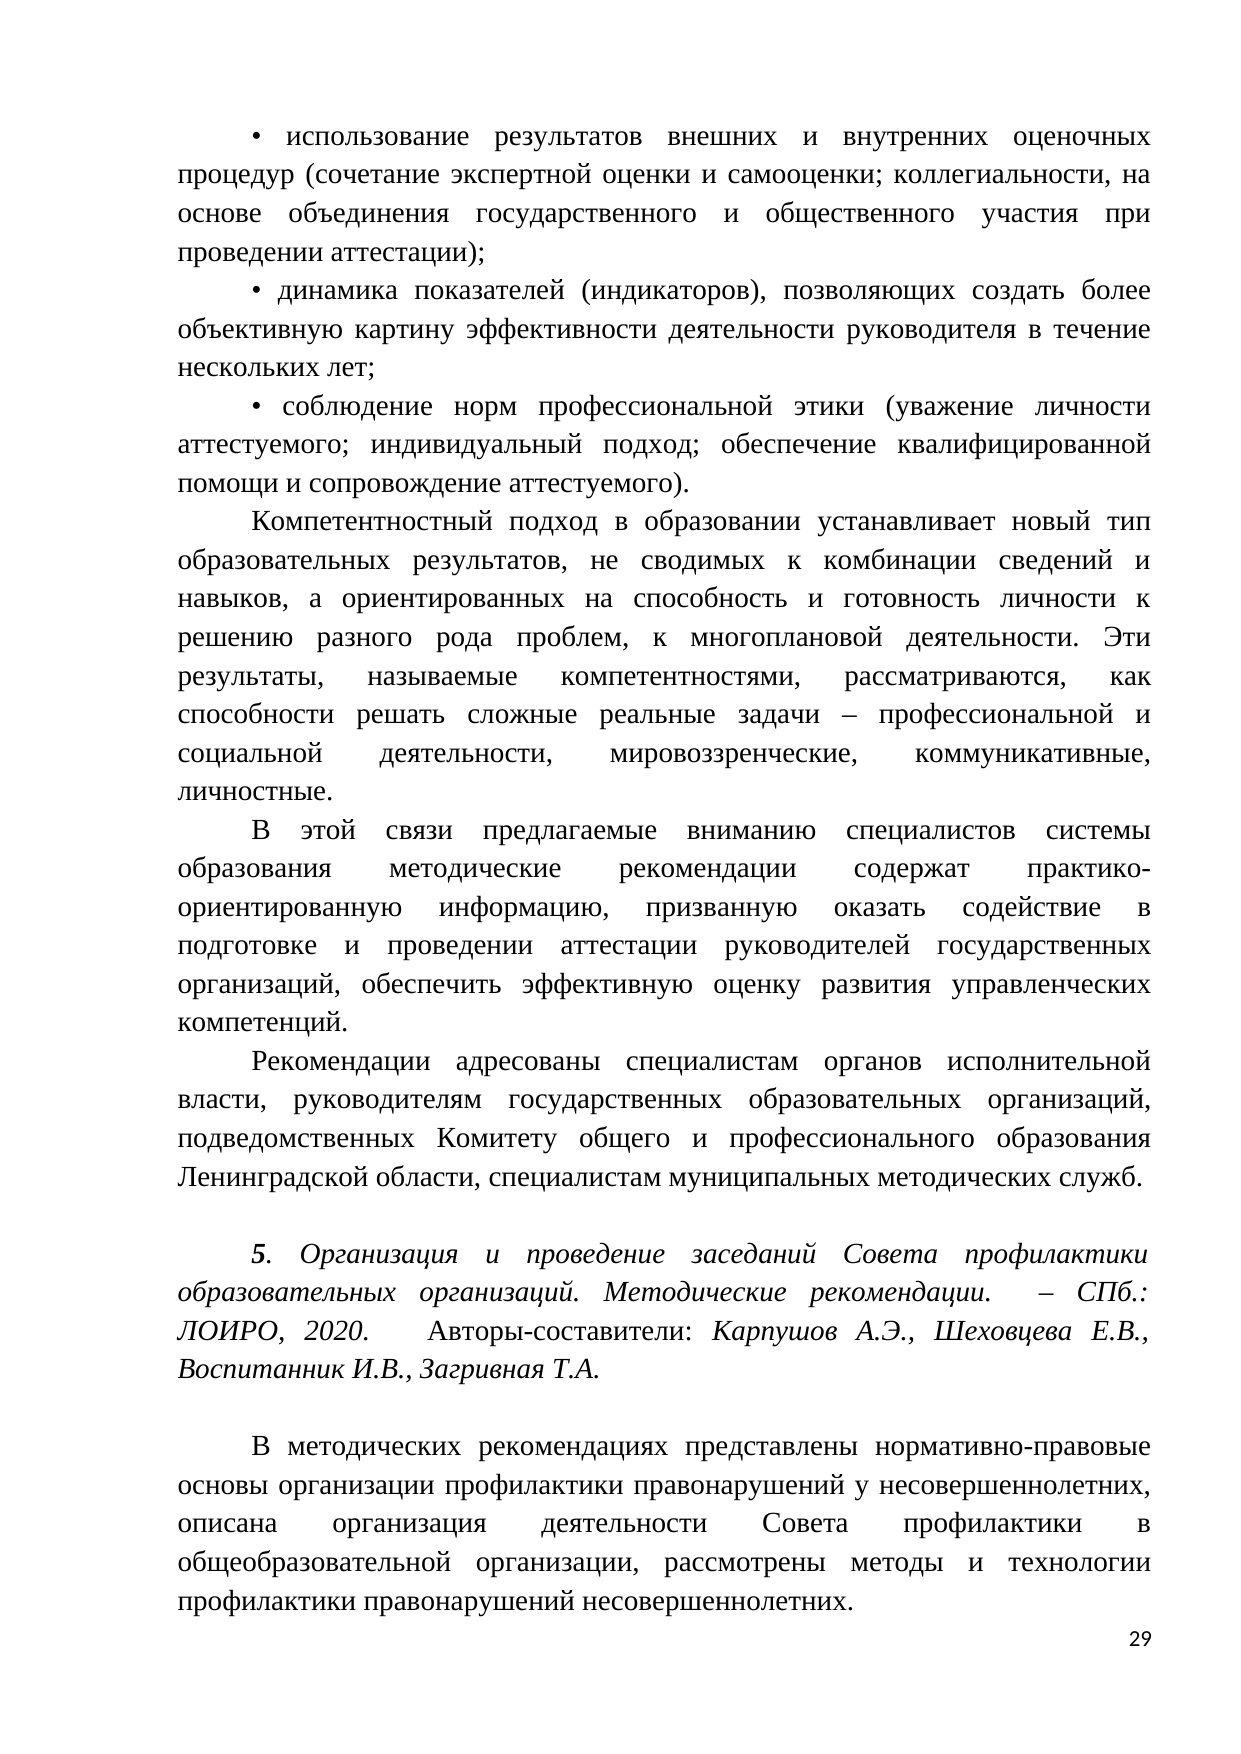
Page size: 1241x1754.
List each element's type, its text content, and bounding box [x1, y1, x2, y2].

text В этой связи предлагаемые вниманию специалистов системы образования методические рекомендации содержат практико-ориентированную информацию, призванную оказать содействие в подготовке и проведении аттестации руководителей государственных организаций, обеспечить эффективную оценку развития управленческих компетенций. [177, 812, 1152, 1038]
text В методических рекомендациях представлены нормативно-правовые основы организации профилактики правонарушений у несовершеннолетних, описана организация деятельности Совета профилактики в общеобразовательной организации, рассмотрены методы и технологии профилактики правонарушений несовершеннолетних. [177, 1428, 1152, 1616]
text • динамика показателей (индикаторов), позволяющих создать более объективную картину эффективности деятельности руководителя в течение нескольких лет; [177, 272, 1152, 383]
text 5. Организация и проведение заседаний Совета профилактики образовательных организаций. Методические рекомендации. – СПб.: ЛОИРО, 2020. Авторы-составители: Карпушов А.Э., Шеховцева Е.В., Воспитанник И.В., Загривная Т.А. [177, 1236, 1152, 1385]
text • использование результатов внешних и внутренних оценочных процедур (сочетание экспертной оценки и самооценки; коллегиальности, на основе объединения государственного и общественного участия при проведении аттестации); [177, 118, 1152, 267]
text Компетентностный подход в образовании устанавливает новый тип образовательных результатов, не сводимых к комбинации сведений и навыков, а ориентированных на способность и готовность личности к решению разного рода проблем, к многоплановой деятельности. Эти результаты, называемые компетентностями, рассматриваются, как способности решать сложные реальные задачи – профессиональной и социальной деятельности, мировоззренческие, коммуникативные, личностные. [177, 503, 1152, 807]
text • соблюдение норм профессиональной этики (уважение личности аттестуемого; индивидуальный подход; обеспечение квалифицированной помощи и сопровождение аттестуемого). [177, 388, 1152, 498]
text Рекомендации адресованы специалистам органов исполнительной власти, руководителям государственных образовательных организаций, подведомственных Комитету общего и профессионального образования Ленинградской области, специалистам муниципальных методических служб. [177, 1043, 1152, 1192]
